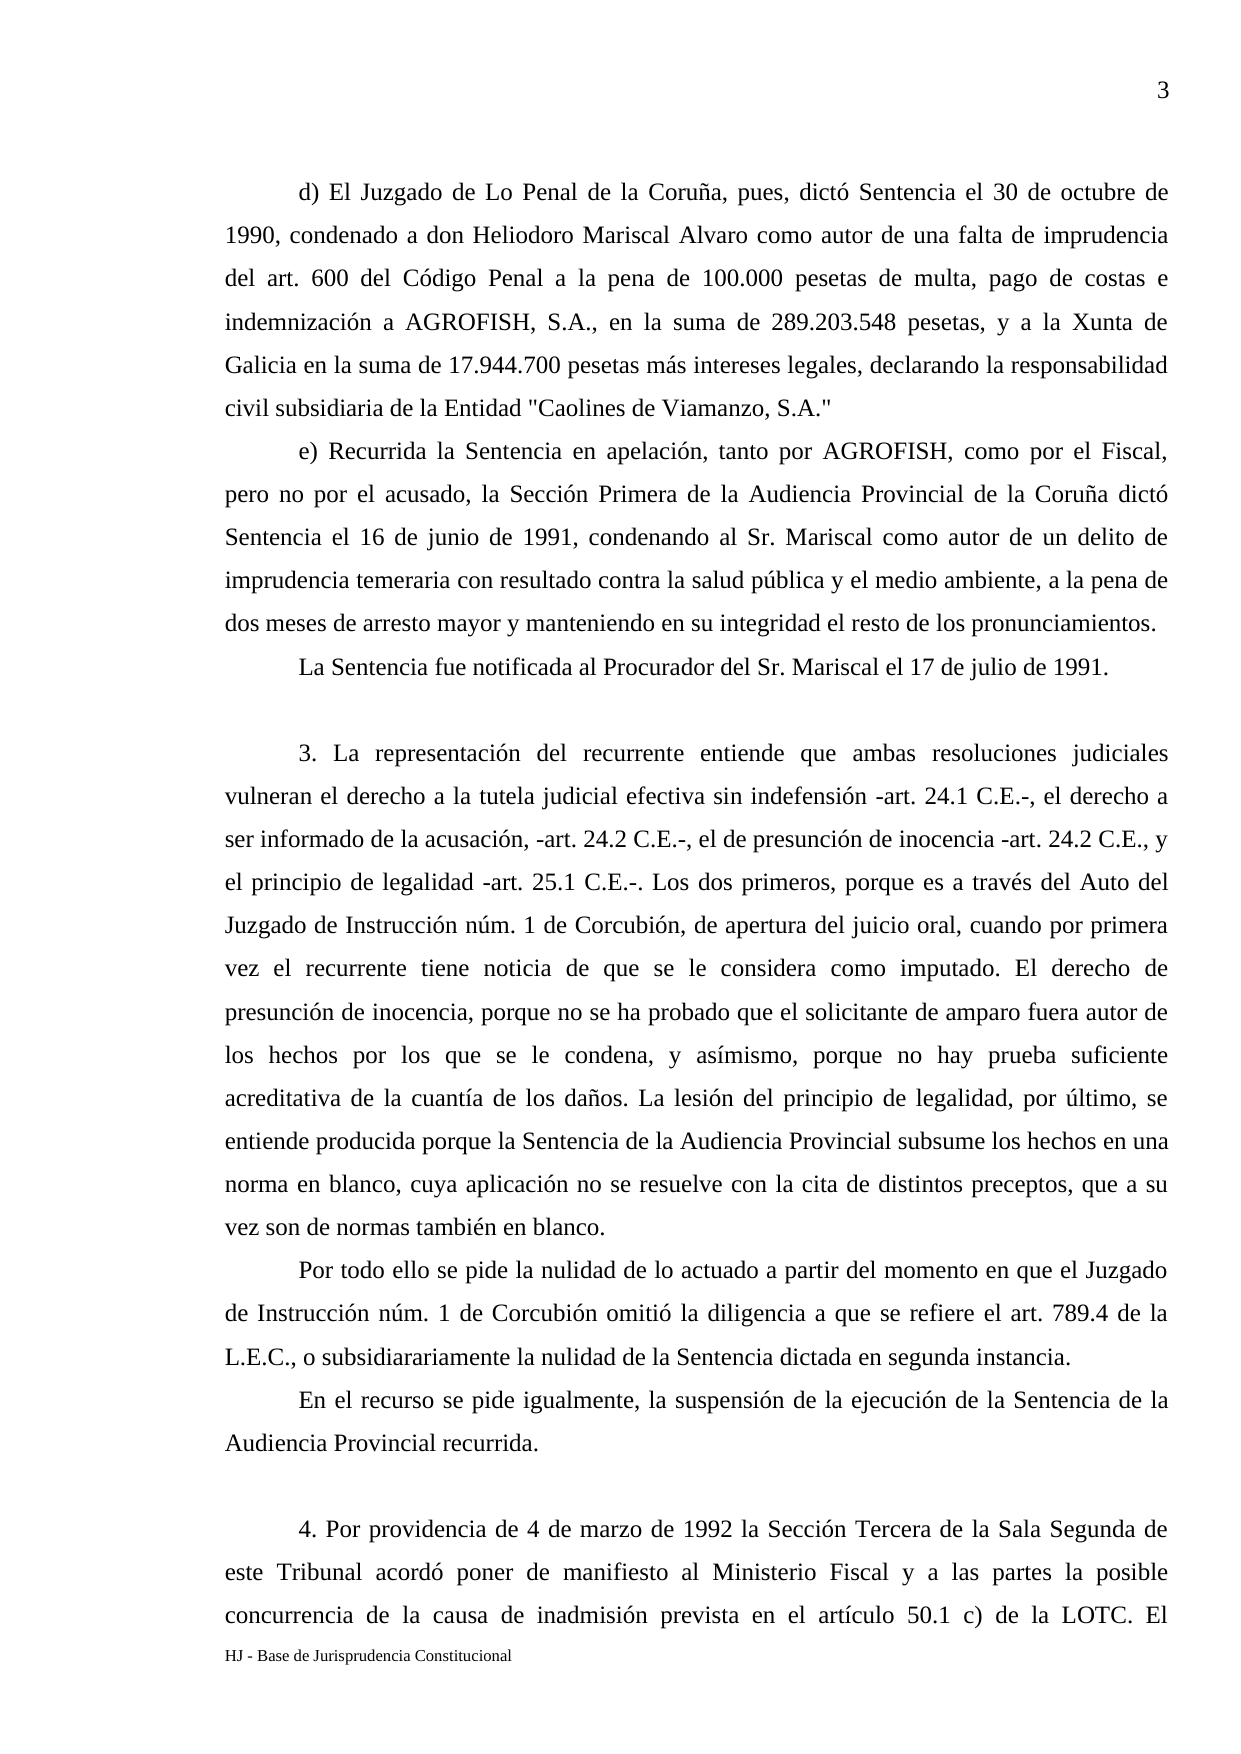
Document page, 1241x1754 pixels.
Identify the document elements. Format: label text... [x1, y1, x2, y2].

text 3. La representación del recurrente entiende que ambas resoluciones judiciales vulneran el derecho a la tutela judicial efectiva sin indefensión -art. 24.1 C.E.-, el derecho a ser informado de la acusación, -art. 24.2 C.E.-, el de presunción de inocencia -art. 24.2 C.E., y el principio de legalidad -art. 25.1 C.E.-. Los dos primeros, porque es a través del Auto del Juzgado de Instrucción núm. 1 de Corcubión, de apertura del juicio oral, cuando por primera vez el recurrente tiene noticia de que se le considera como imputado. El derecho de presunción de inocencia, porque no se ha probado que el solicitante de amparo fuera autor de los hechos por los que se le condena, y asímismo, porque no hay prueba suficiente acreditativa de la cuantía de los daños. La lesión del principio de legalidad, por último, se entiende producida porque la Sentencia de la Audiencia Provincial subsume los hechos en una norma en blanco, cuya aplicación no se resuelve con la cita de distintos preceptos, que a su vez son de normas también en blanco. [224, 738, 1169, 1241]
text d) El Juzgado de Lo Penal de la Coruña, pues, dictó Sentencia el 30 de octubre de 1990, condenado a don Heliodoro Mariscal Alvaro como autor de una falta de imprudencia del art. 600 del Código Penal a la pena de 100.000 pesetas de multa, pago de costas e indemnización a AGROFISH, S.A., en la suma de 289.203.548 pesetas, y a la Xunta de Galicia en la suma de 17.944.700 pesetas más intereses legales, declarando la responsabilidad civil subsidiaria de la Entidad "Caolines de Viamanzo, S.A." [224, 177, 1169, 422]
text e) Recurrida la Sentencia en apelación, tanto por AGROFISH, como por el Fiscal, pero no por el acusado, la Sección Primera de la Audiencia Provincial de la Coruña dictó Sentencia el 16 de junio de 1991, condenando al Sr. Mariscal como autor de un delito de imprudencia temeraria con resultado contra la salud pública y el medio ambiente, a la pena de dos meses de arresto mayor y manteniendo en su integridad el resto de los pronunciamientos. [224, 436, 1169, 637]
text En el recurso se pide igualmente, la suspensión de la ejecución de la Sentencia de la Audiencia Provincial recurrida. [224, 1385, 1169, 1457]
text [224, 1514, 1169, 1629]
text Por todo ello se pide la nulidad de lo actuado a partir del momento en que el Juzgado de Instrucción núm. 1 de Corcubión omitió la diligencia a que se refiere el art. 789.4 de la L.E.C., o subsidiarariamente la nulidad de la Sentencia dictada en segunda instancia. [224, 1255, 1169, 1370]
text La Sentencia fue notificada al Procurador del Sr. Mariscal el 17 de julio de 1991. [224, 652, 1169, 680]
